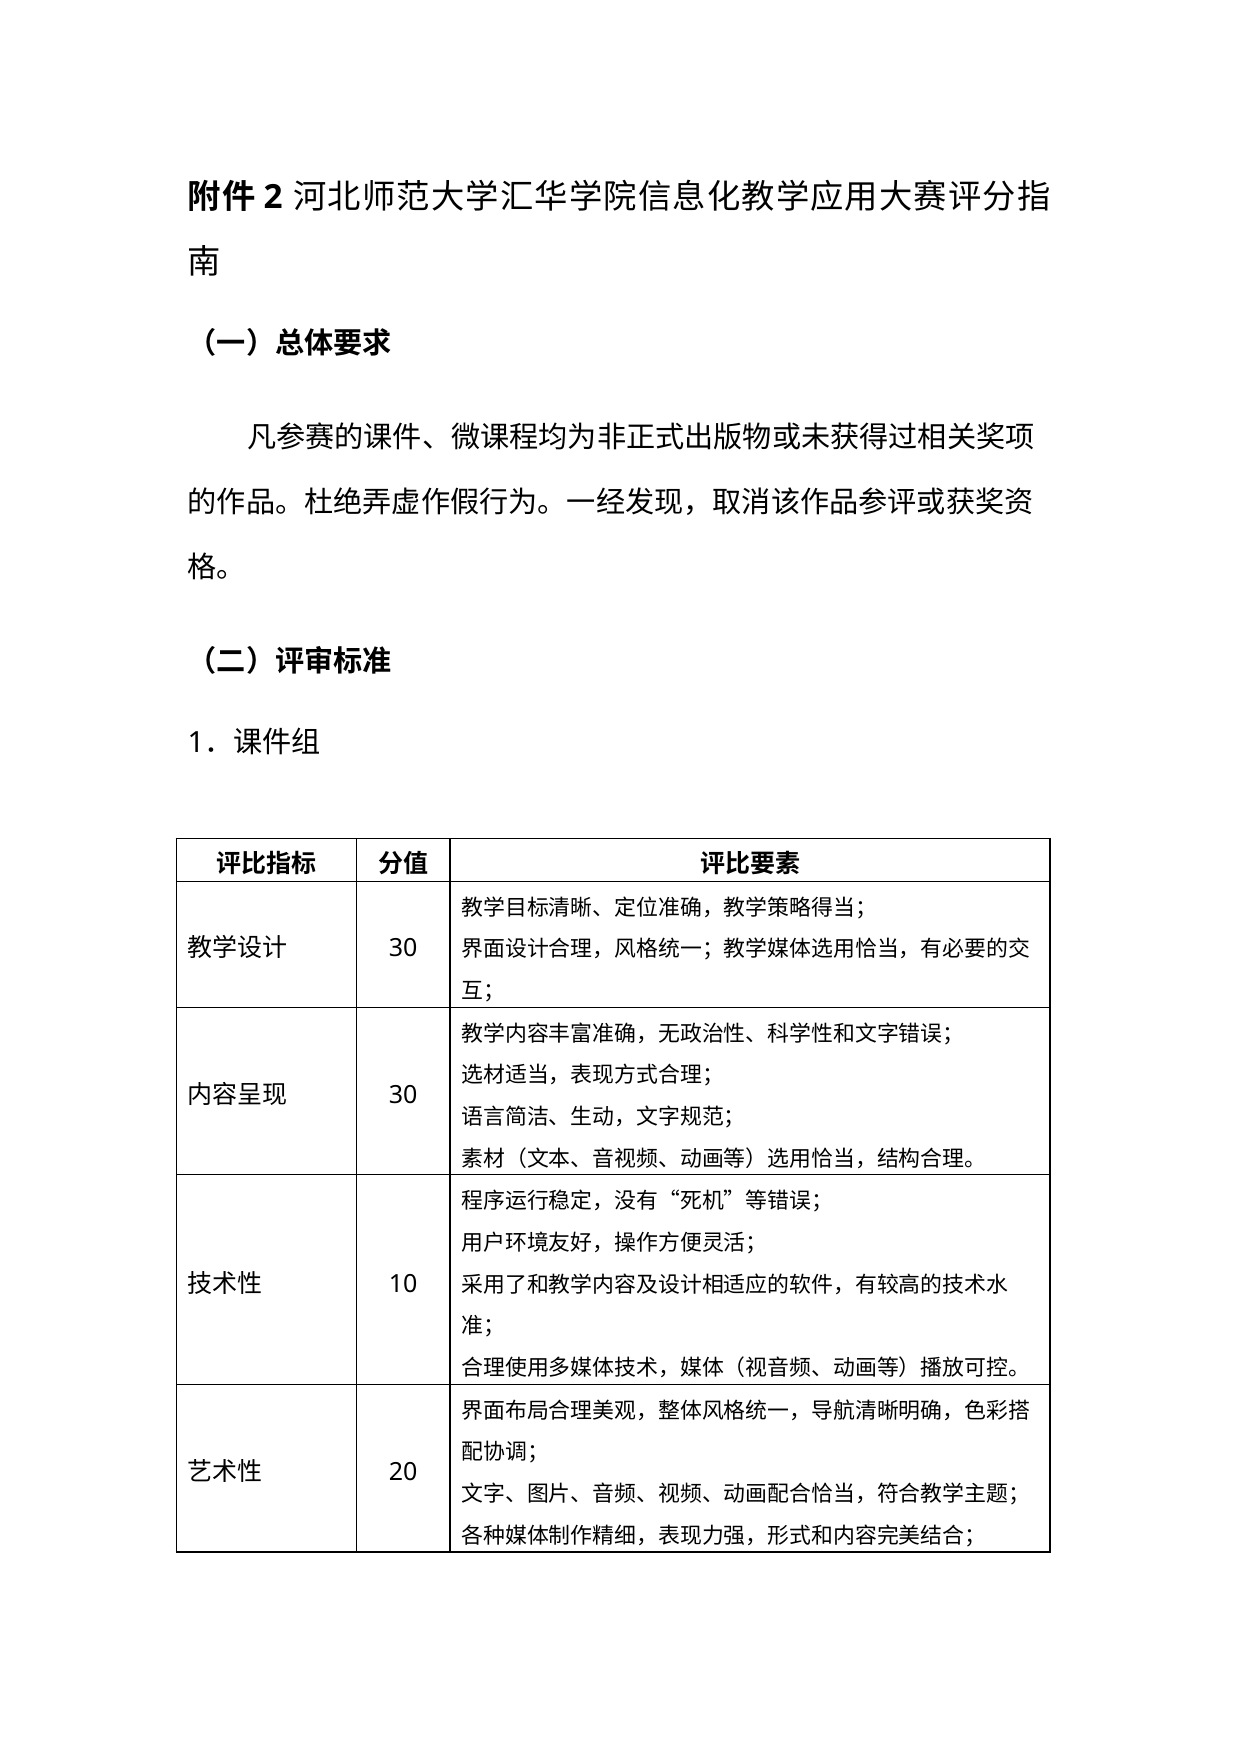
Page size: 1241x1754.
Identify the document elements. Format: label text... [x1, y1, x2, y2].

table_cell 界面布局合理美观，整体风格统一，导航清晰明确，色彩搭配协调； 文字、图片、音频、视频、动画配合恰当，符合教学主题； 各种媒体制作精细，表现力强，形式和内容完美结合； [451, 1385, 1049, 1551]
table_cell 30 [357, 882, 449, 1007]
table_cell 艺术性 [177, 1385, 356, 1551]
text （一）总体要求 [187, 308, 1053, 373]
table_header 分值 [357, 839, 449, 881]
table_cell 20 [357, 1385, 449, 1551]
text 附件2 河北师范大学汇华学院信息化教学应用大赛评分指南 [187, 162, 1053, 292]
table_cell 教学设计 [177, 882, 356, 1007]
table_cell 教学目标清晰、定位准确，教学策略得当； 界面设计合理，风格统一；教学媒体选用恰当，有必要的交互； [451, 882, 1049, 1007]
table_header 评比要素 [451, 839, 1049, 881]
table_cell 30 [357, 1008, 449, 1174]
table_header 评比指标 [177, 839, 356, 881]
table_cell 10 [357, 1175, 449, 1384]
table_cell 技术性 [177, 1175, 356, 1384]
text （二）评审标准 [187, 627, 1053, 692]
text 凡参赛的课件、微课程均为非正式出版物或未获得过相关奖项的作品。杜绝弄虚作假行为。一经发现，取消该作品参评或获奖资格。 [187, 402, 1053, 597]
text 1．课件组 [187, 708, 1053, 773]
table_cell 内容呈现 [177, 1008, 356, 1174]
table_cell 教学内容丰富准确，无政治性、科学性和文字错误； 选材适当，表现方式合理； 语言简洁、生动，文字规范； 素材（文本、音视频、动画等）选用恰当，结构合理。 [451, 1008, 1049, 1174]
table_cell 程序运行稳定，没有“死机”等错误； 用户环境友好，操作方便灵活； 采用了和教学内容及设计相适应的软件，有较高的技术水准； 合理使用多媒体技术，媒体（视音频、动画等）播放可控。 [451, 1175, 1049, 1384]
